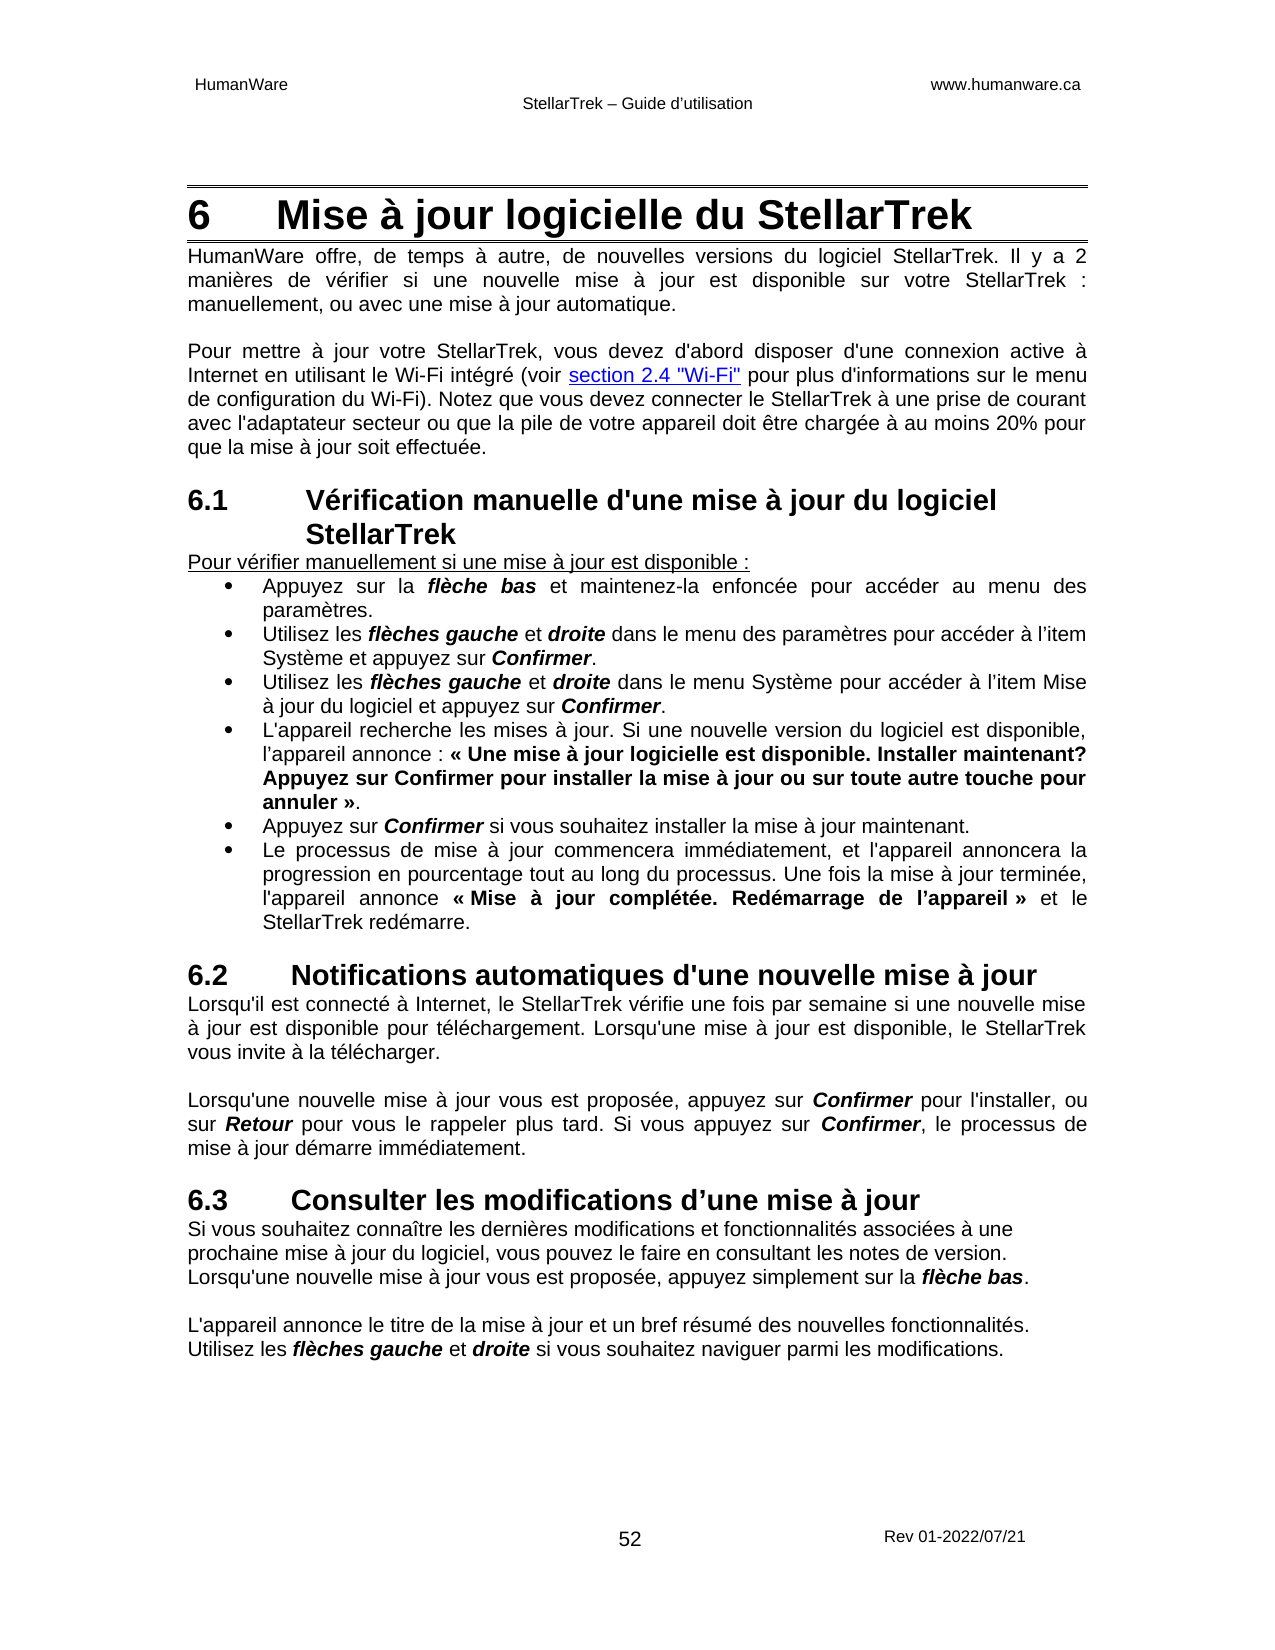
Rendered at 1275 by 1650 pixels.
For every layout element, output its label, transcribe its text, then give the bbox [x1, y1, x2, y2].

text Pour mettre à jour votre StellarTrek, vous devez d'abord disposer d'une connexion active à Internet en utilisant le Wi-Fi intégré (voir section 2.4 "Wi-Fi" pour plus d'informations sur le menu de configuration du Wi-Fi). Notez que vous devez connecter le StellarTrek à une prise de courant avec l'adaptateur secteur ou que la pile de votre appareil doit être chargée à au moins 20% pour que la mise à jour soit effectuée. [187, 339, 1088, 459]
list Appuyez sur la flèche bas et maintenez-la enfoncée pour accéder au menu des paramètres. [225, 574, 1088, 622]
subtitle Mise à jour logicielle du StellarTrek [187, 188, 1088, 240]
subtitle Notifications automatiques d'une nouvelle mise à jour [187, 958, 1088, 992]
text Lorsqu'une nouvelle mise à jour vous est proposée, appuyez sur Confirmer pour l'installer, ou sur Retour pour vous le rappeler plus tard. Si vous appuyez sur Confirmer, le processus de mise à jour démarre immédiatement. [187, 1087, 1088, 1159]
subtitle Consulter les modifications d’une mise à jour [187, 1183, 1088, 1217]
text Pour vérifier manuellement si une mise à jour est disponible : [187, 550, 1088, 574]
list Le processus de mise à jour commencera immédiatement, et l'appareil annoncera la progression en pourcentage tout au long du processus. Une fois la mise à jour terminée, l'appareil annonce « Mise à jour complétée. Redémarrage de l’appareil » et le StellarTrek redémarre. [225, 838, 1088, 934]
text HumanWare offre, de temps à autre, de nouvelles versions du logiciel StellarTrek. Il y a 2 manières de vérifier si une nouvelle mise à jour est disponible sur votre StellarTrek : manuellement, ou avec une mise à jour automatique. [187, 243, 1088, 315]
text L'appareil annonce le titre de la mise à jour et un bref résumé des nouvelles fonctionnalités. Utilisez les flèches gauche et droite si vous souhaitez naviguer parmi les modifications. [187, 1313, 1088, 1361]
list Utilisez les flèches gauche et droite dans le menu des paramètres pour accéder à l’item Système et appuyez sur Confirmer. [225, 622, 1088, 670]
subtitle Vérification manuelle d'une mise à jour du logiciel StellarTrek [187, 483, 1088, 550]
text Lorsqu'il est connecté à Internet, le StellarTrek vérifie une fois par semaine si une nouvelle mise à jour est disponible pour téléchargement. Lorsqu'une mise à jour est disponible, le StellarTrek vous invite à la télécharger. [187, 992, 1088, 1063]
list Appuyez sur Confirmer si vous souhaitez installer la mise à jour maintenant. [225, 814, 1088, 838]
list Utilisez les flèches gauche et droite dans le menu Système pour accéder à l’item Mise à jour du logiciel et appuyez sur Confirmer. [225, 670, 1088, 718]
text Si vous souhaitez connaître les dernières modifications et fonctionnalités associées à une prochaine mise à jour du logiciel, vous pouvez le faire en consultant les notes de version. Lorsqu'une nouvelle mise à jour vous est proposée, appuyez simplement sur la flèche bas. [187, 1217, 1088, 1289]
list L'appareil recherche les mises à jour. Si une nouvelle version du logiciel est disponible, l’appareil annonce : « Une mise à jour logicielle est disponible. Installer maintenant? Appuyez sur Confirmer pour installer la mise à jour ou sur toute autre touche pour annuler ». [225, 718, 1088, 814]
